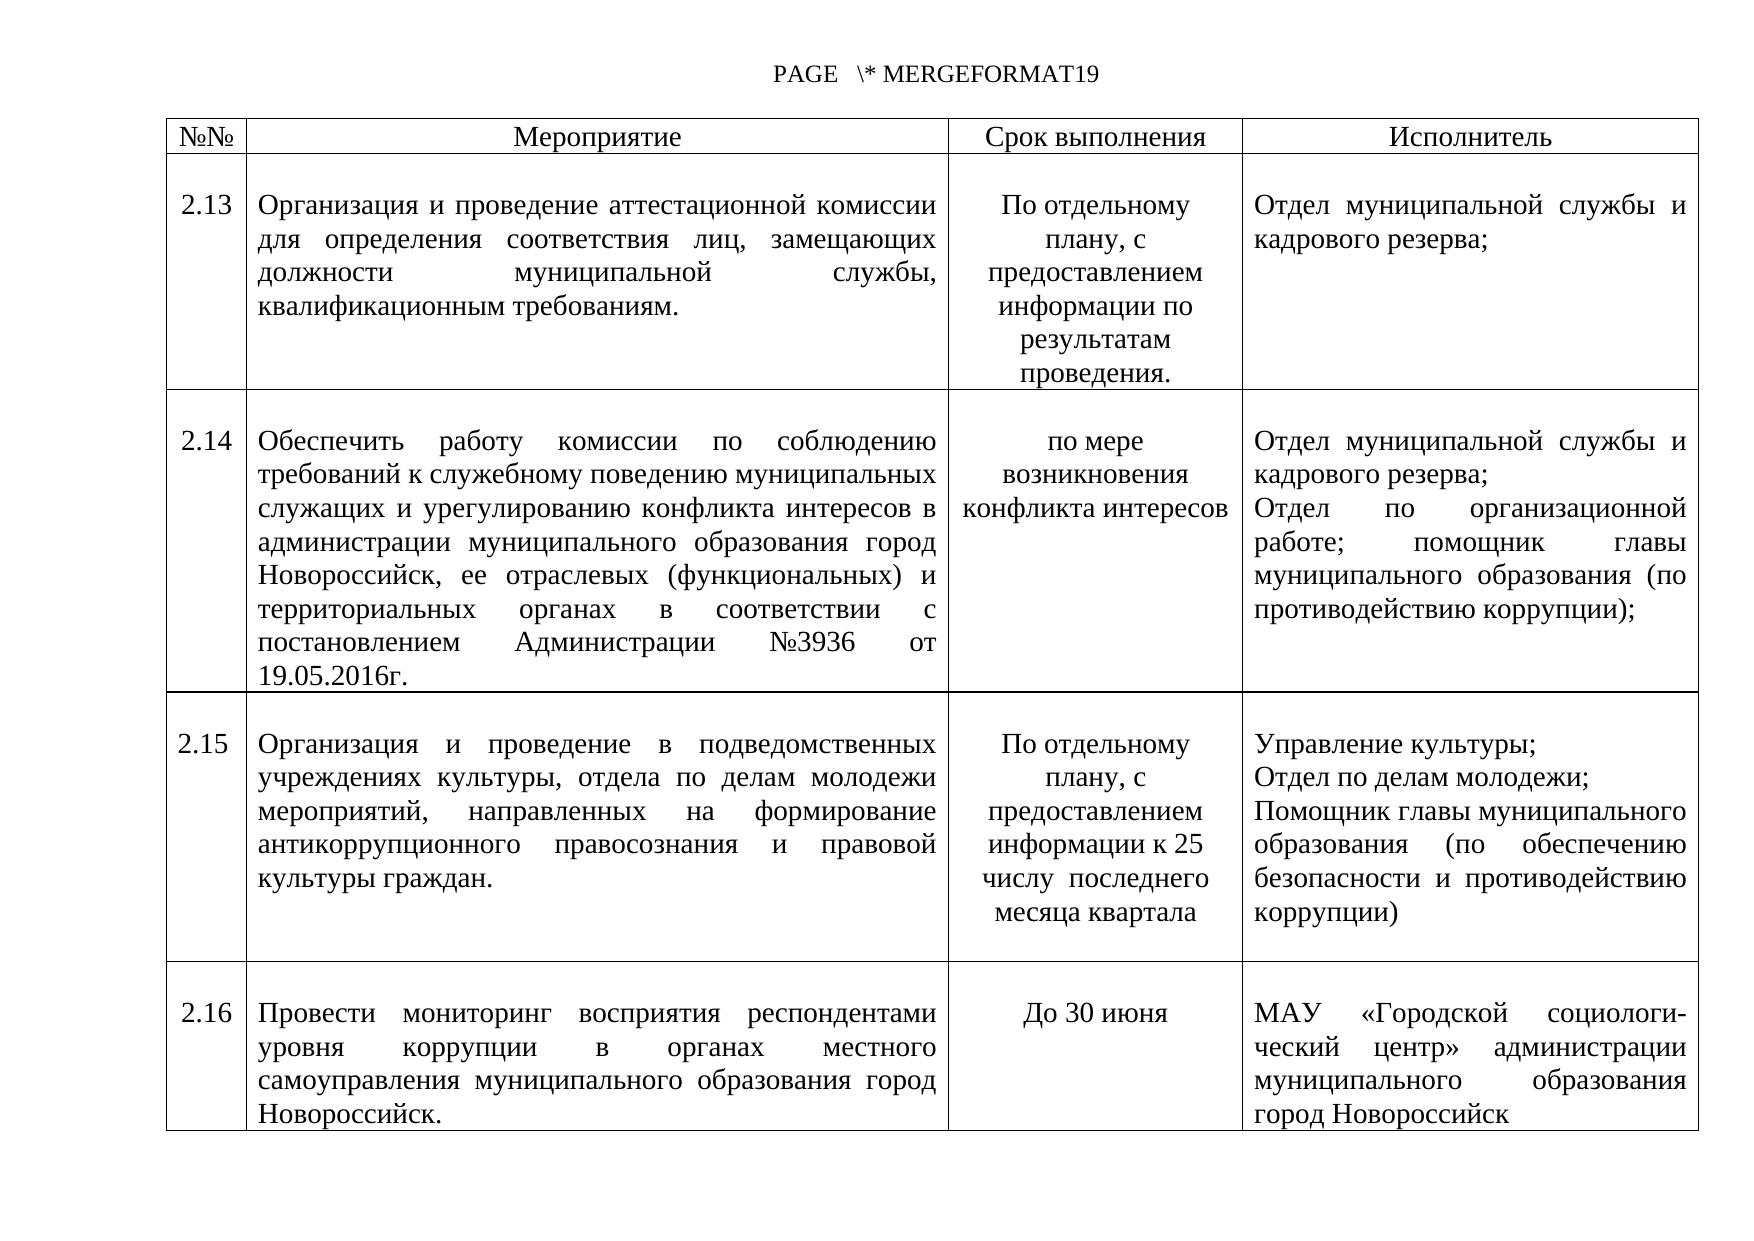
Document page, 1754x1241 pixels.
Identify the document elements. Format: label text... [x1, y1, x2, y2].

table_cell По отдельному плану, с предоставлением информации к 25 числу последнего месяца квартала [949, 693, 1242, 961]
table_cell 2.13 [167, 154, 246, 388]
table_cell по мере возникновения конфликта интересов [949, 390, 1242, 691]
table_cell Мероприятие [247, 119, 948, 153]
table_cell Срок выполнения [949, 119, 1242, 153]
table_cell №№ [167, 119, 246, 153]
table_cell До 30 июня [949, 962, 1242, 1129]
table_cell Организация и проведение в подведомственных учреждениях культуры, отдела по делам молодежи мероприятий, направленных на формирование антикоррупционного правосознания и правовой культуры граждан. [247, 693, 948, 961]
table_cell 2.16 [167, 962, 246, 1129]
table_cell По отдельному плану, с предоставлением информации по результатам проведения. [949, 154, 1242, 388]
table_cell Управление культуры; Отдел по делам молодежи; Помощник главы муниципального образования (по обеспечению безопасности и противодействию коррупции) [1243, 693, 1698, 961]
table_cell Отдел муниципальной службы и кадрового резерва; [1243, 154, 1698, 388]
table_cell Организация и проведение аттестационной комиссии для определения соответствия лиц, замещающих должности муниципальной службы, квалификационным требованиям. [247, 154, 948, 388]
table_cell Отдел муниципальной службы и кадрового резерва; Отдел по организационной работе; помощник главы муниципального образования (по противодействию коррупции); [1243, 390, 1698, 691]
table_cell Провести мониторинг восприятия респондентами уровня коррупции в органах местного самоуправления муниципального образования город Новороссийск. [247, 962, 948, 1129]
table_cell Исполнитель [1243, 119, 1698, 153]
table_cell 2.15 [167, 693, 246, 961]
table_cell Обеспечить работу комиссии по соблюдению требований к служебному поведению муниципальных служащих и урегулированию конфликта интересов в администрации муниципального образования город Новороссийск, ее отраслевых (функциональных) и территориальных органах в соответствии с постановлением Администрации №3936 от 19.05.2016г. [247, 390, 948, 691]
table_cell МАУ «Городской социологи-ческий центр» администрации муниципального образования город Новороссийск [1243, 962, 1698, 1129]
table_cell 2.14 [167, 390, 246, 691]
